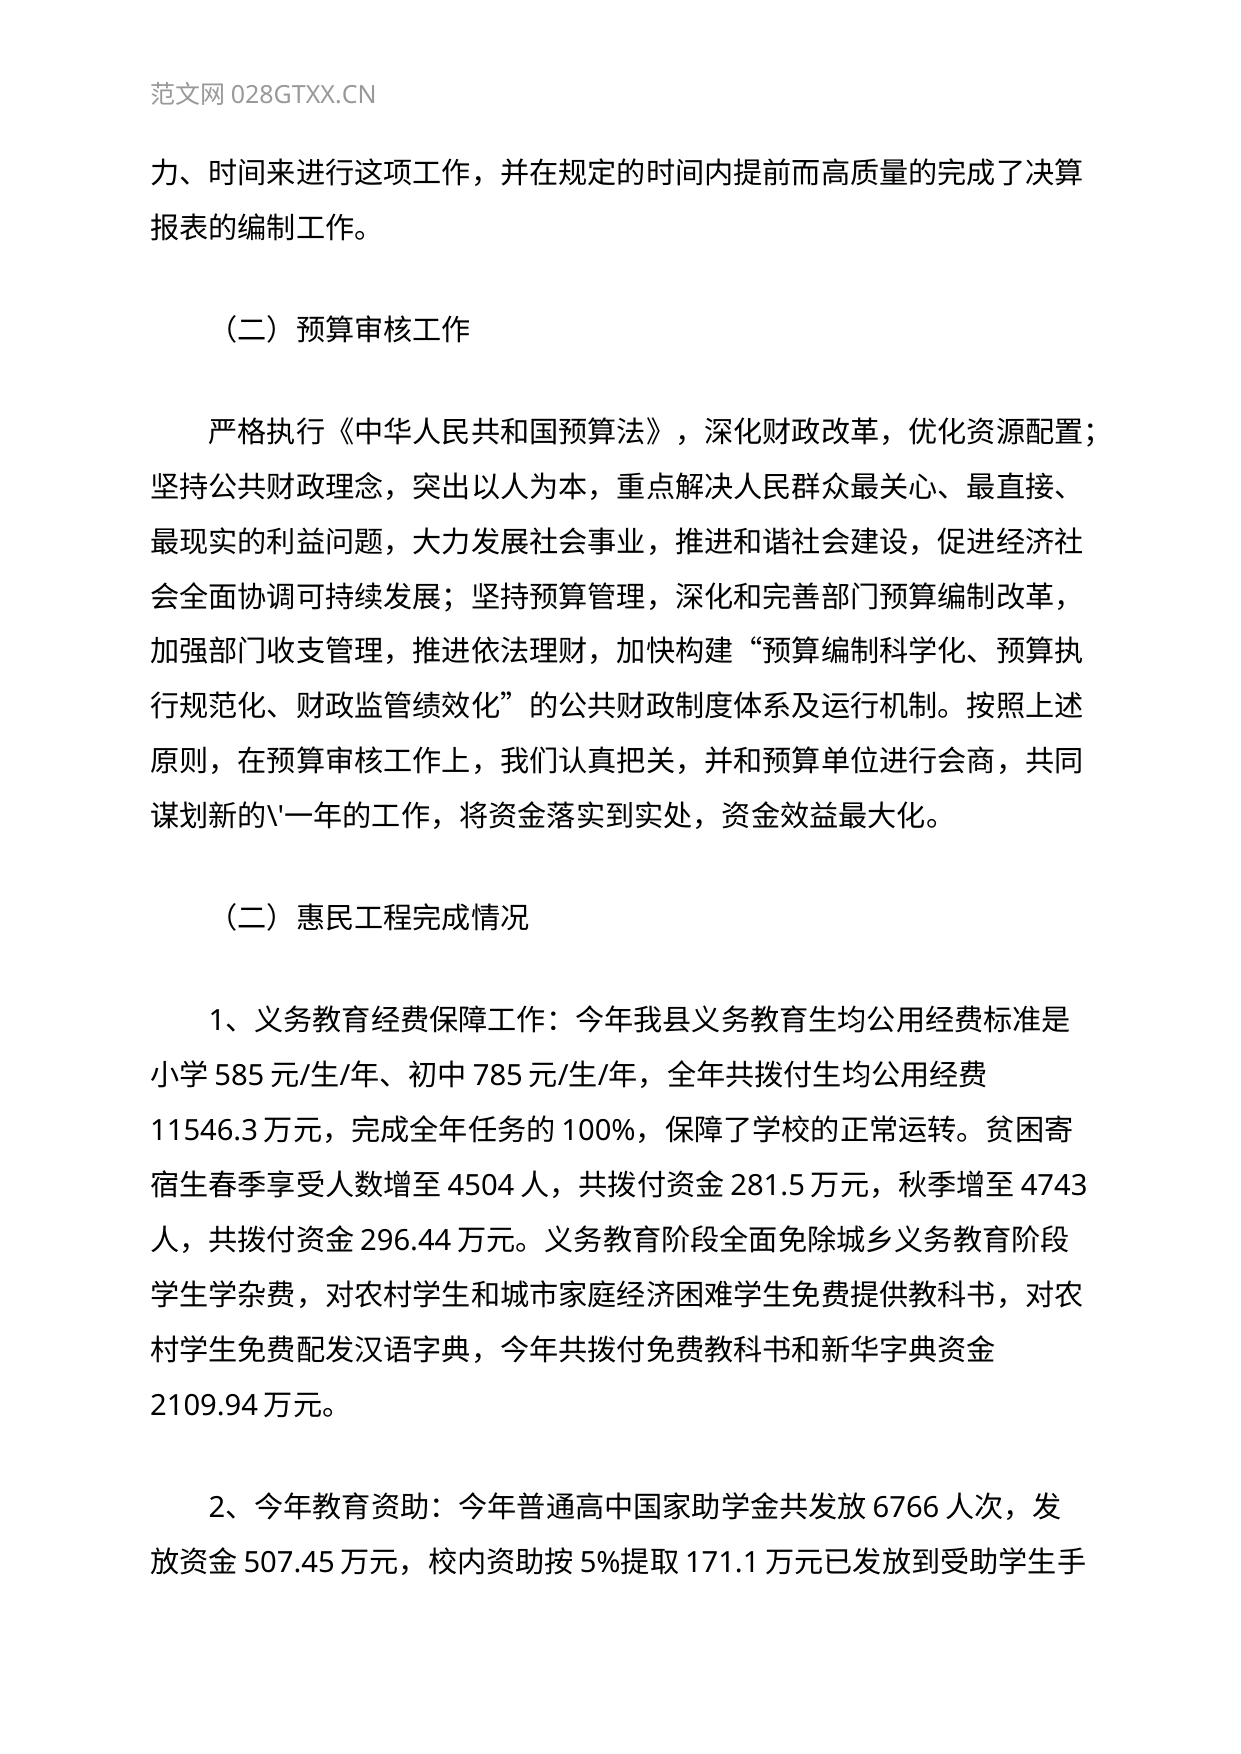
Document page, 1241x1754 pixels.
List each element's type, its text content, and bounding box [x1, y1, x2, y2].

text 严格执行《中华人民共和国预算法》，深化财政改革，优化资源配置；坚持公共财政理念，突出以人为本，重点解决人民群众最关心、最直接、最现实的利益问题，大力发展社会事业，推进和谐社会建设，促进经济社会全面协调可持续发展；坚持预算管理，深化和完善部门预算编制改革，加强部门收支管理，推进依法理财，加快构建“预算编制科学化、预算执行规范化、财政监管绩效化”的公共财政制度体系及运行机制。按照上述原则，在预算审核工作上，我们认真把关，并和预算单位进行会商，共同谋划新的\'一年的工作，将资金落实到实处，资金效益最大化。 [150, 408, 1090, 835]
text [150, 150, 1090, 247]
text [150, 1483, 1090, 1581]
text 1、义务教育经费保障工作：今年我县义务教育生均公用经费标准是小学585元/生/年、初中785元/生/年，全年共拨付生均公用经费11546.3万元，完成全年任务的100%，保障了学校的正常运转。贫困寄宿生春季享受人数增至4504人，共拨付资金281.5万元，秋季增至4743人，共拨付资金296.44万元。义务教育阶段全面免除城乡义务教育阶段学生学杂费，对农村学生和城市家庭经济困难学生免费提供教科书，对农村学生免费配发汉语字典，今年共拨付免费教科书和新华字典资金2109.94万元。 [150, 996, 1090, 1424]
text （二）惠民工程完成情况 [150, 895, 1090, 937]
text （二）预算审核工作 [150, 307, 1090, 349]
